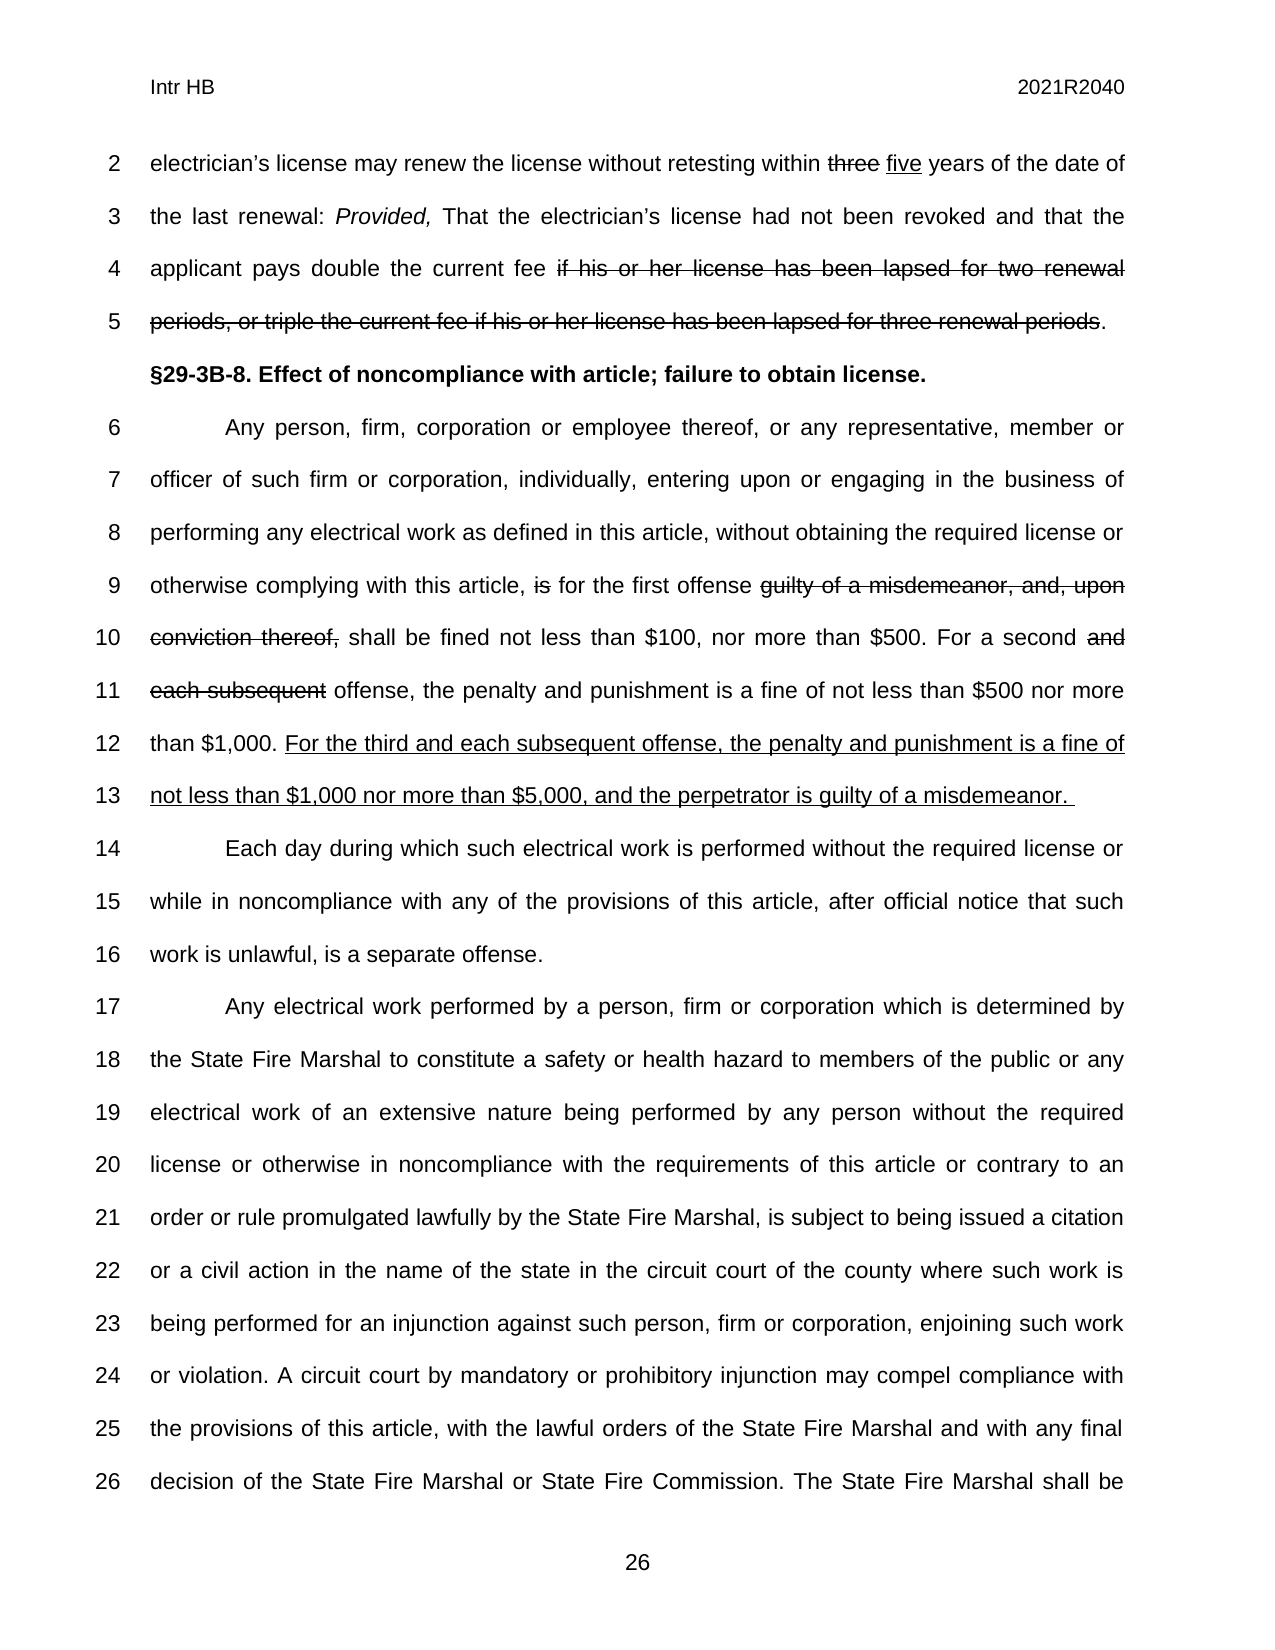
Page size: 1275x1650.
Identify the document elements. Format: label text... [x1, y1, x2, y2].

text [150, 993, 1125, 1494]
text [150, 150, 1125, 334]
text Any person, firm, corporation or employee thereof, or any representative, member or officer of such firm or corporation, individually, entering upon or engaging in the business of performing any electrical work as defined in this article, without obtaining the required license or otherwise complying with this article, is for the first offense guilty of a misdemeanor, and, upon conviction thereof, shall be fined not less than $100, nor more than $500. For a second and each subsequent offense, the penalty and punishment is a fine of not less than $500 nor more than $1,000. For the third and each subsequent offense, the penalty and punishment is a fine of not less than $1,000 nor more than $5,000, and the perpetrator is guilty of a misdemeanor. [150, 413, 1125, 809]
subtitle §29-3B-8. Effect of noncompliance with article; failure to obtain license. [150, 361, 1125, 387]
text Each day during which such electrical work is performed without the required license or while in noncompliance with any of the provisions of this article, after official notice that such work is unlawful, is a separate offense. [150, 835, 1125, 967]
